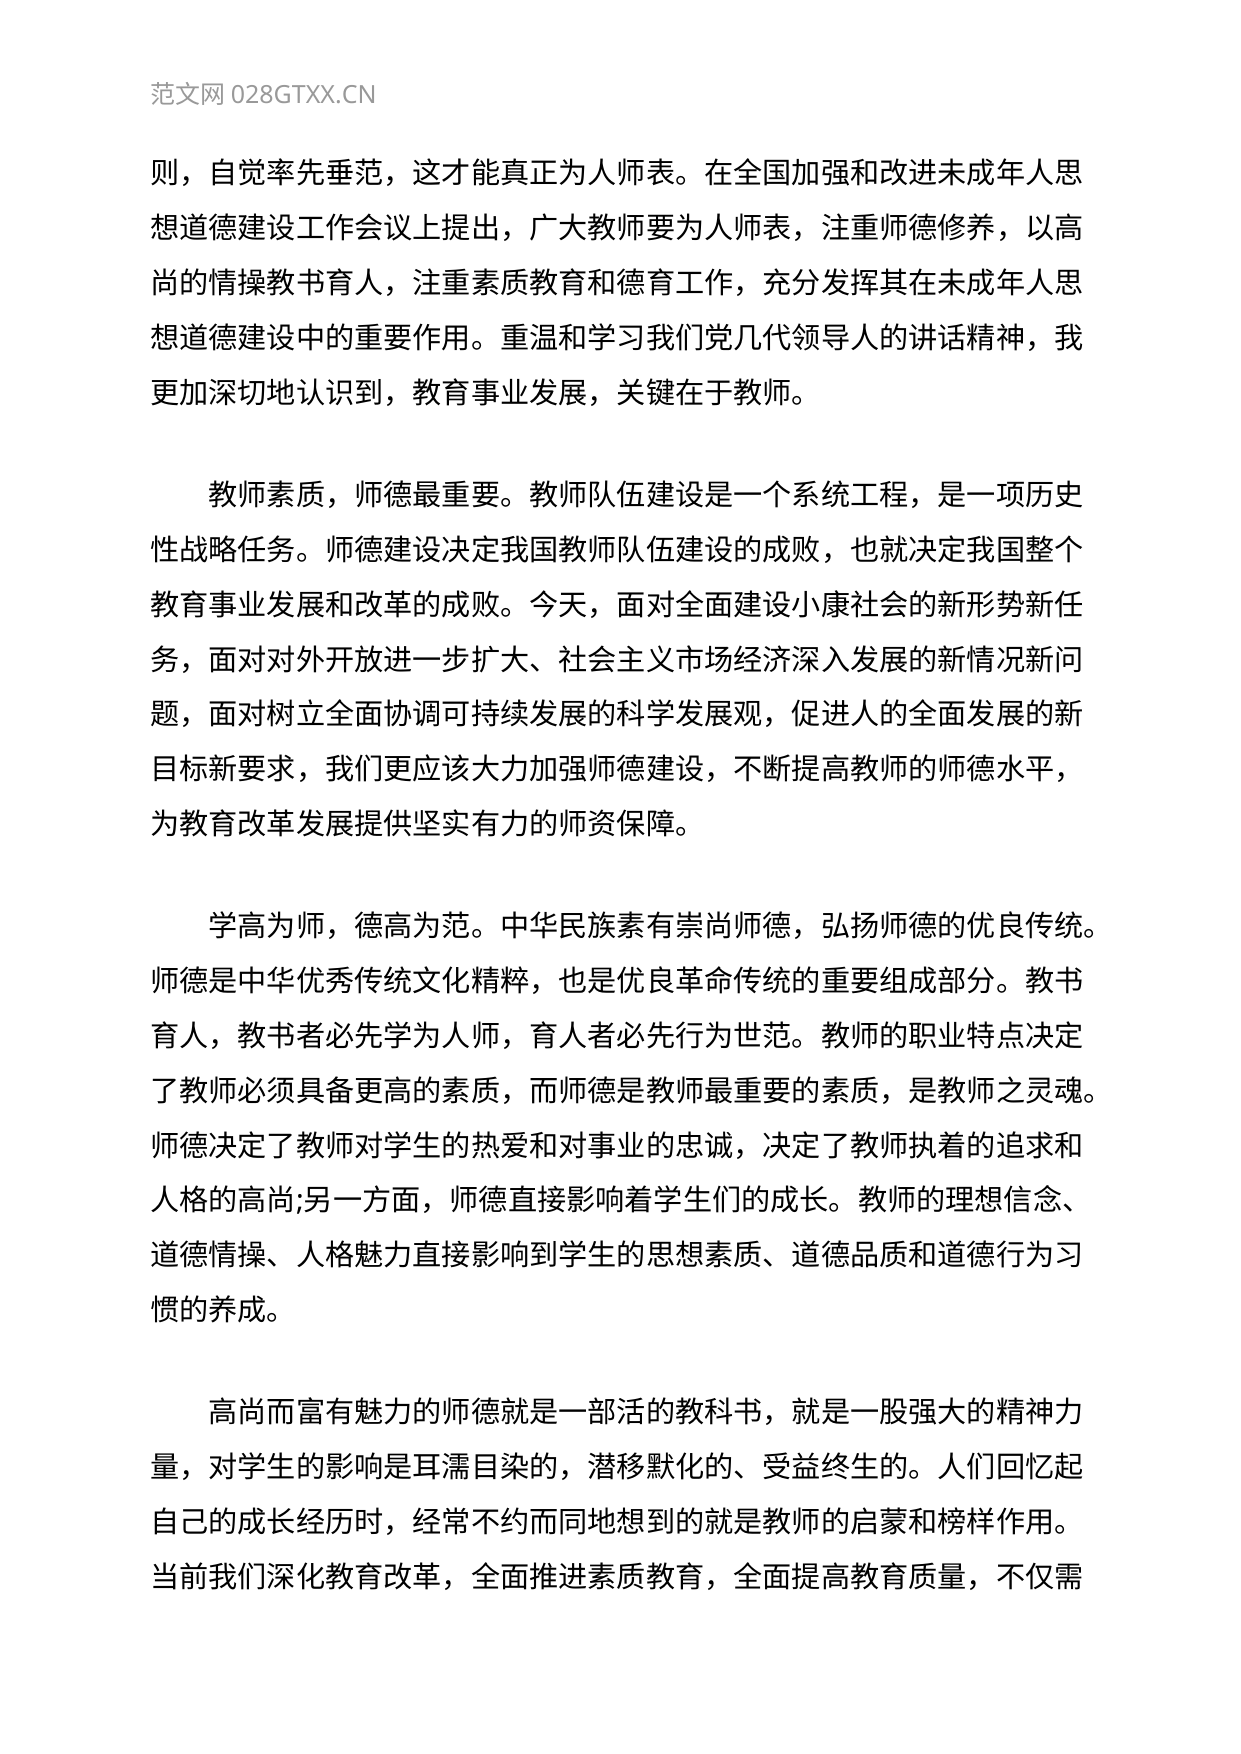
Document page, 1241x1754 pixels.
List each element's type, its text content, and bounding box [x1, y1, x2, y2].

text 学高为师，德高为范。中华民族素有崇尚师德，弘扬师德的优良传统。师德是中华优秀传统文化精粹，也是优良革命传统的重要组成部分。教书育人，教书者必先学为人师，育人者必先行为世范。教师的职业特点决定了教师必须具备更高的素质，而师德是教师最重要的素质，是教师之灵魂。师德决定了教师对学生的热爱和对事业的忠诚，决定了教师执着的追求和人格的高尚;另一方面，师德直接影响着学生们的成长。教师的理想信念、道德情操、人格魅力直接影响到学生的思想素质、道德品质和道德行为习惯的养成。 [150, 902, 1090, 1329]
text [150, 1389, 1090, 1596]
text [150, 150, 1090, 412]
text 教师素质，师德最重要。教师队伍建设是一个系统工程，是一项历史性战略任务。师德建设决定我国教师队伍建设的成败，也就决定我国整个教育事业发展和改革的成败。今天，面对全面建设小康社会的新形势新任务，面对对外开放进一步扩大、社会主义市场经济深入发展的新情况新问题，面对树立全面协调可持续发展的科学发展观，促进人的全面发展的新目标新要求，我们更应该大力加强师德建设，不断提高教师的师德水平，为教育改革发展提供坚实有力的师资保障。 [150, 471, 1090, 843]
